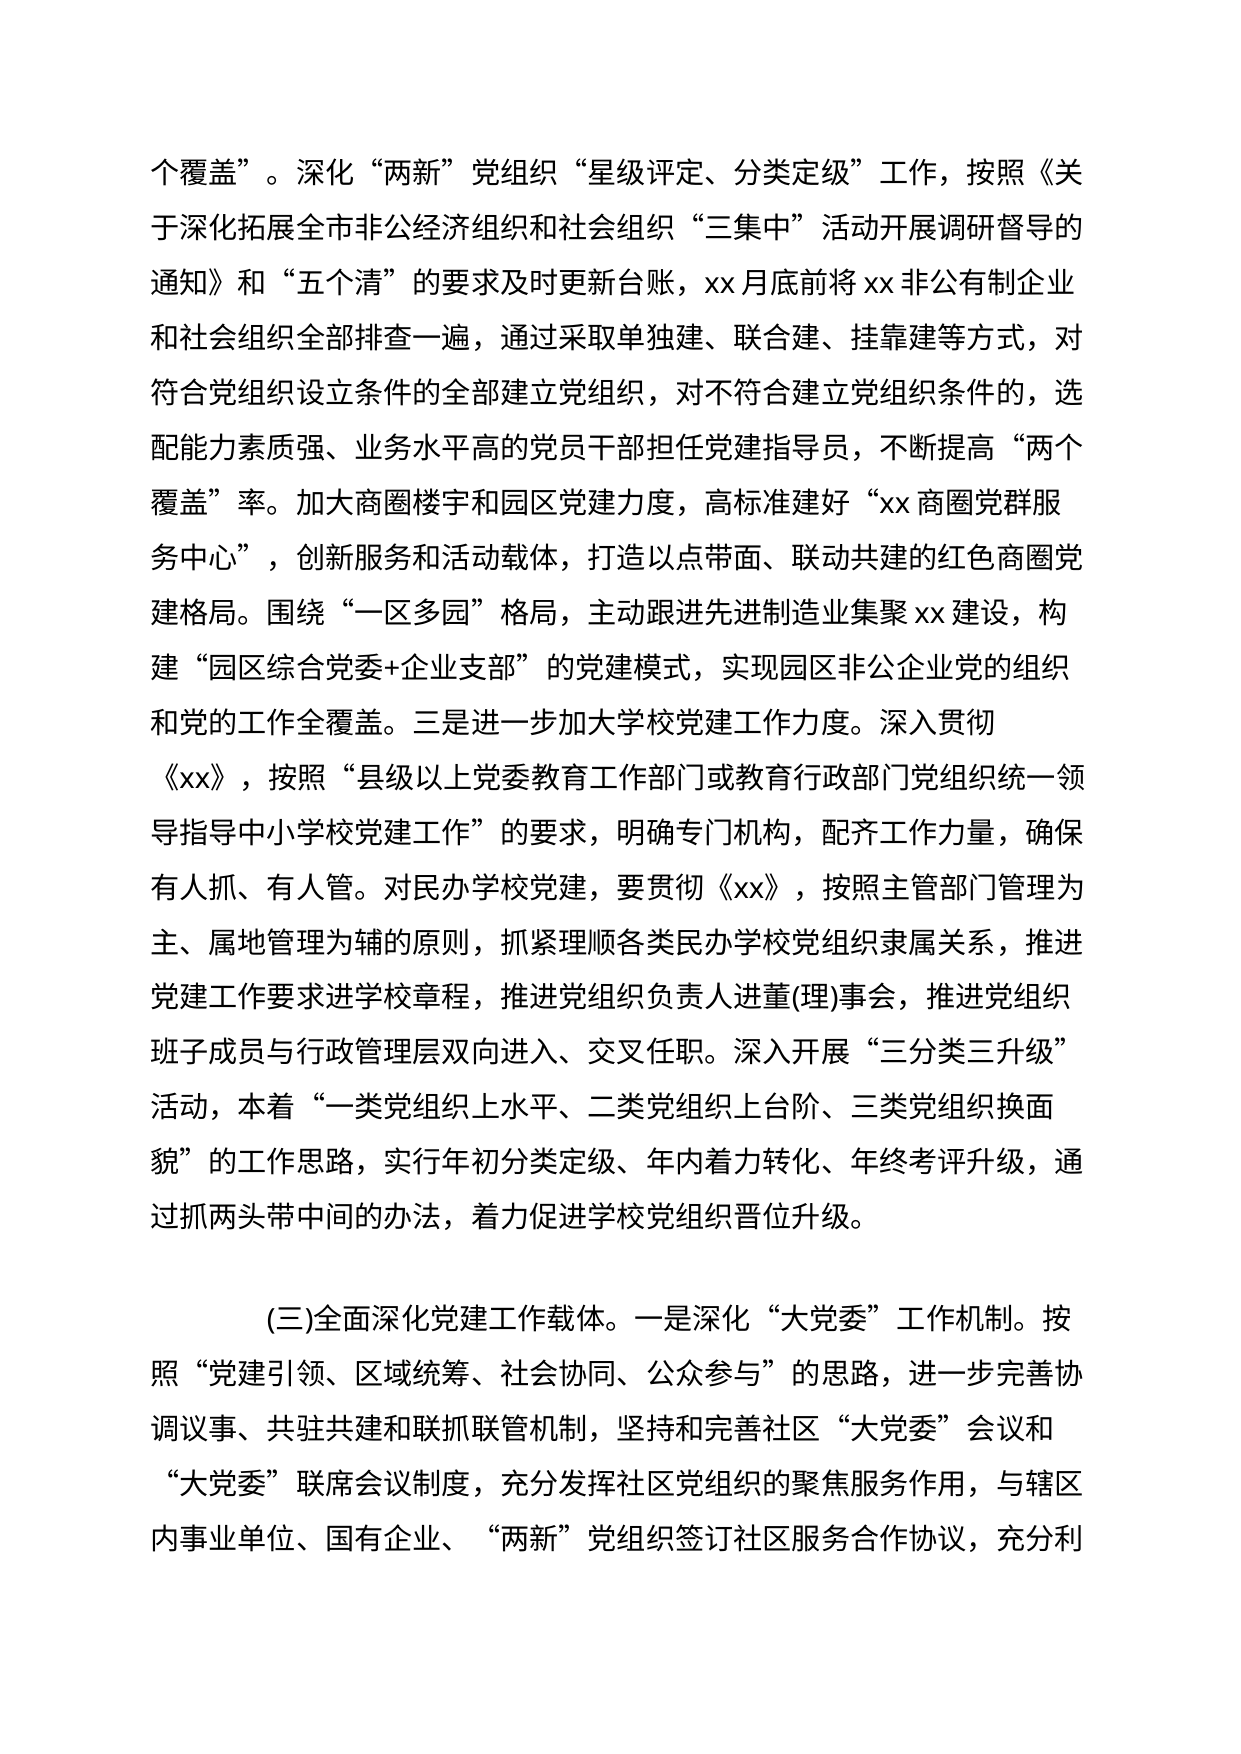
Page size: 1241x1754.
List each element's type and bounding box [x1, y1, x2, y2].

text [150, 150, 1090, 1236]
text [150, 1296, 1090, 1557]
